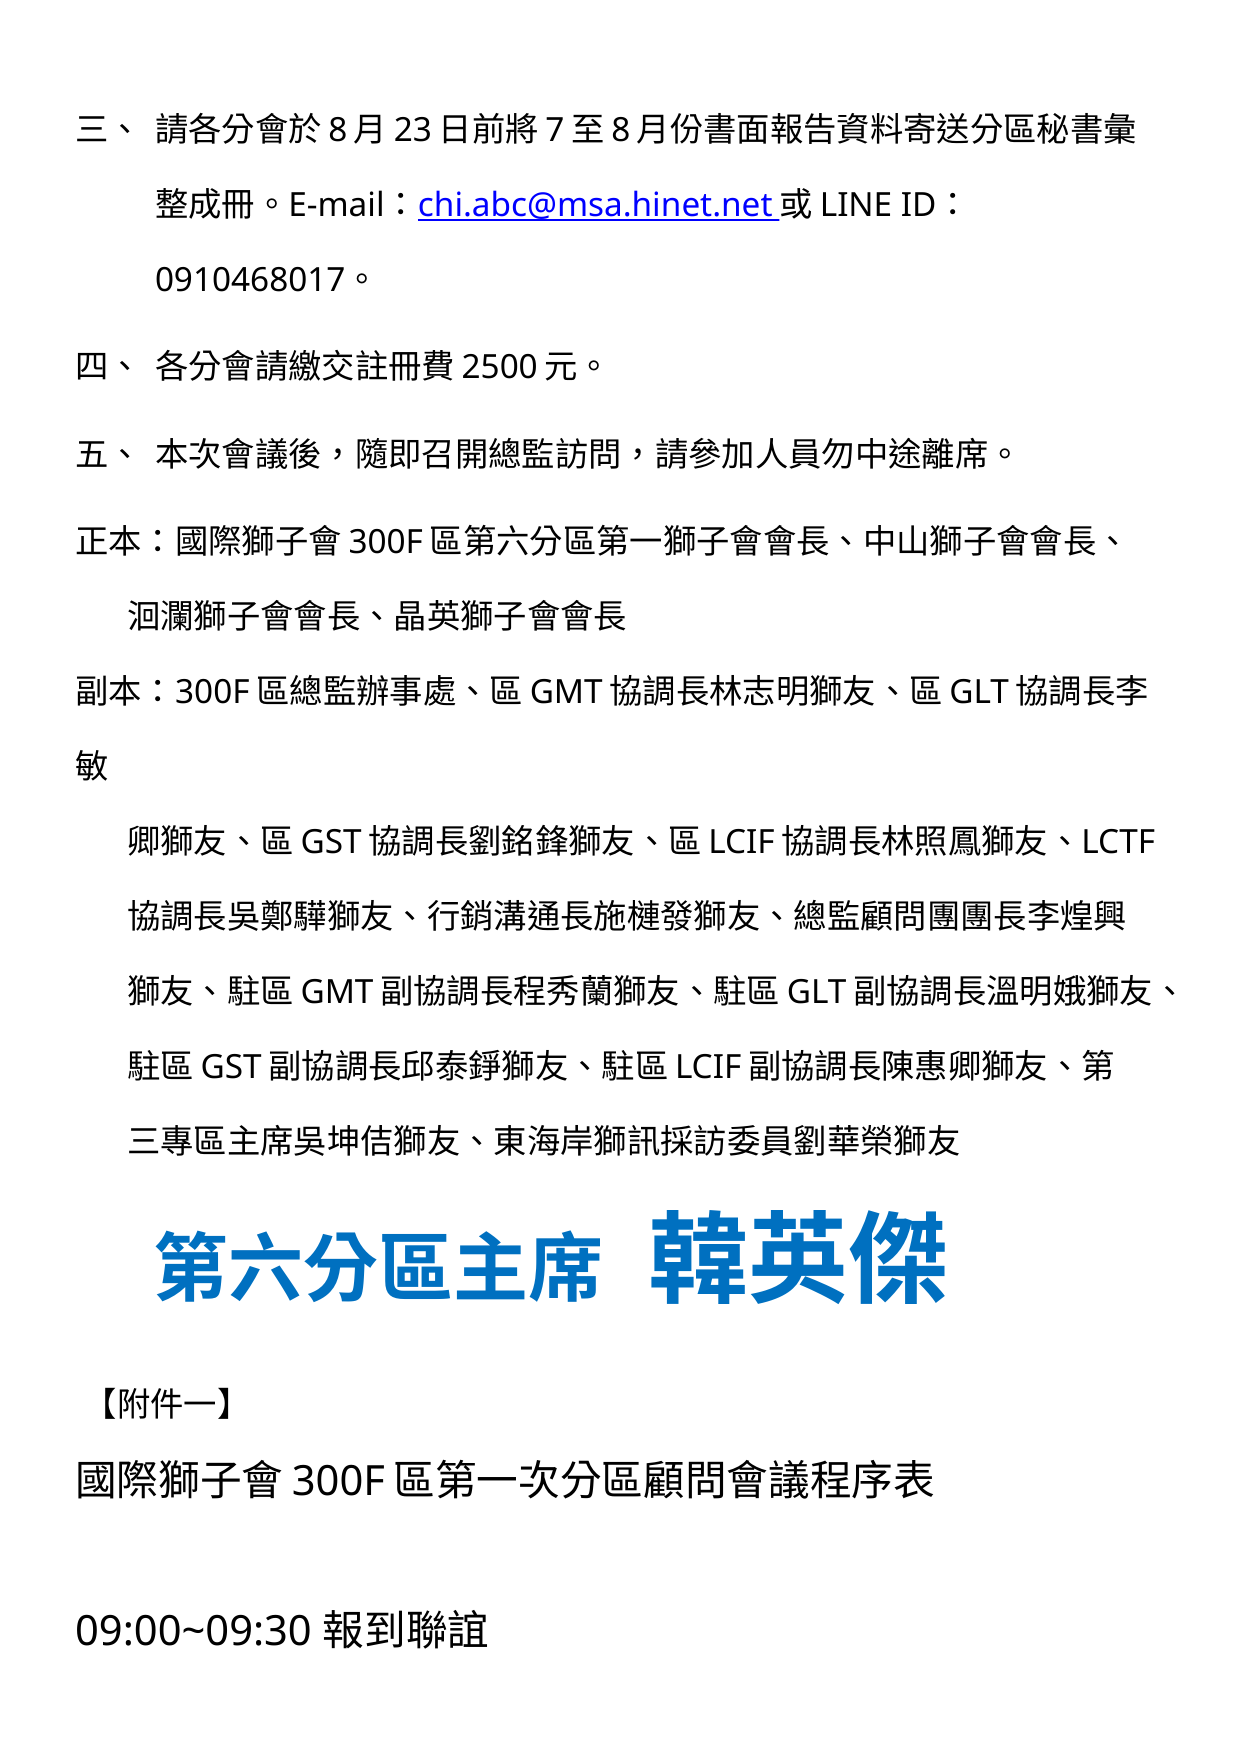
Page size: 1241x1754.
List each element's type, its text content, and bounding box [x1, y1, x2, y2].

list 本次會議後，隨即召開總監訪問，請參加人員勿中途離席。 [75, 414, 1165, 489]
text 駐區GST副協調長邱泰錚獅友、駐區LCIF副協調長陳惠卿獅友、第 [75, 1027, 1165, 1102]
list 請各分會於8月23日前將7至8月份書面報告資料寄送分區秘書彙整成冊。E-mail：chi.abc@msa.hinet.net或LINE ID：0910468017。 [75, 89, 1165, 314]
text 副本：300F區總監辦事處、區GMT協調長林志明獅友、區GLT協調長李敏 [75, 652, 1165, 802]
text 09:00~09:30 報到聯誼 [75, 1589, 1165, 1664]
text 正本：國際獅子會300F區第六分區第一獅子會會長、中山獅子會會長、 [75, 502, 1165, 577]
list 各分會請繳交註冊費2500元。 [75, 327, 1165, 402]
text 洄瀾獅子會會長、晶英獅子會會長 [75, 577, 1165, 652]
text 獅友、駐區GMT副協調長程秀蘭獅友、駐區GLT副協調長溫明娥獅友、 [75, 952, 1165, 1027]
text 協調長吳鄭驊獅友、行銷溝通長施槤發獅友、總監顧問團團長李煌興 [75, 877, 1165, 952]
text 第六分區主席 韓英傑 [75, 1177, 1165, 1327]
text 三專區主席吳坤佶獅友、東海岸獅訊採訪委員劉華榮獅友 [75, 1102, 1165, 1177]
text 【附件一】 [75, 1364, 1165, 1439]
text 卿獅友、區GST協調長劉銘鋒獅友、區LCIF協調長林照鳳獅友、LCTF [75, 802, 1165, 877]
text 國際獅子會300F區第一次分區顧問會議程序表 [75, 1439, 1165, 1514]
